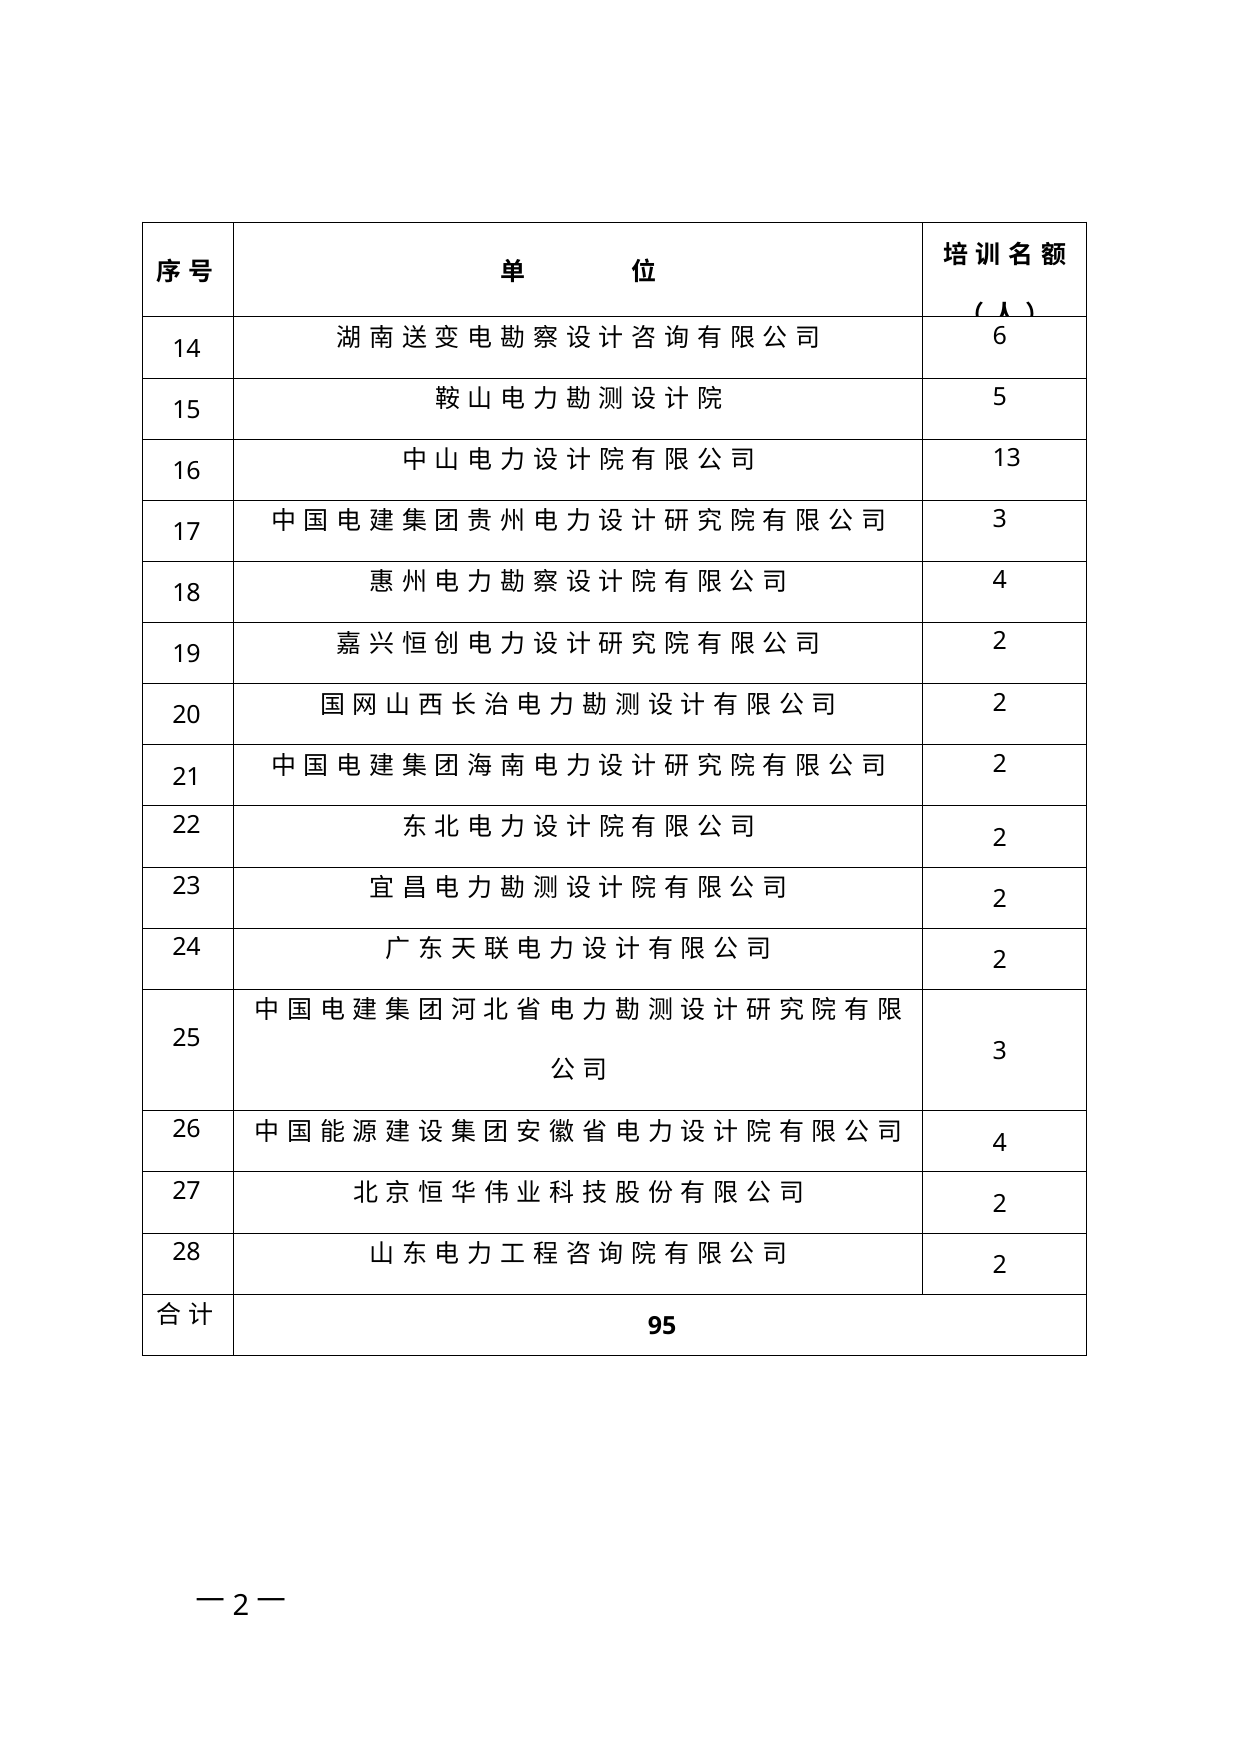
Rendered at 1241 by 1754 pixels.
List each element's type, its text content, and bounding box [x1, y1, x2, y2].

table_cell 中国能源建设集团安徽省电力设计院有限公司 [234, 1111, 922, 1171]
table_cell 中国电建集团贵州电力设计研究院有限公司 [234, 501, 922, 561]
table_cell 湖南送变电勘察设计咨询有限公司 [234, 317, 922, 377]
table_cell 2 [923, 745, 1086, 805]
table_cell 28 [143, 1234, 233, 1293]
table_cell 19 [143, 623, 233, 683]
table_cell 5 [923, 379, 1086, 438]
table_cell 23 [143, 868, 233, 928]
table_cell 2 [923, 806, 1086, 867]
table_header 单 位 [234, 223, 922, 316]
table_cell 惠州电力勘察设计院有限公司 [234, 562, 922, 622]
table_cell 24 [143, 929, 233, 989]
table_cell 20 [143, 684, 233, 744]
table_cell 25 [143, 990, 233, 1110]
table_cell 山东电力工程咨询院有限公司 [234, 1234, 922, 1293]
table_header 序号 [143, 223, 233, 316]
table_cell 4 [923, 1111, 1086, 1171]
table_cell 26 [143, 1111, 233, 1171]
table_cell 2 [923, 1172, 1086, 1232]
table_cell 3 [923, 990, 1086, 1110]
table_cell 国网山西长治电力勘测设计有限公司 [234, 684, 922, 744]
table_cell 东北电力设计院有限公司 [234, 806, 922, 867]
table_cell 4 [923, 562, 1086, 622]
table_cell 21 [143, 745, 233, 805]
table_cell 中国电建集团海南电力设计研究院有限公司 [234, 745, 922, 805]
table_cell 95 [234, 1295, 1086, 1355]
table_cell 3 [923, 501, 1086, 561]
table_cell 27 [143, 1172, 233, 1232]
table_cell 22 [143, 806, 233, 867]
table_cell 13 [923, 440, 1086, 500]
table_cell 6 [923, 317, 1086, 377]
table_cell 合计 [143, 1295, 233, 1355]
table_cell 鞍山电力勘测设计院 [234, 379, 922, 438]
table_cell 嘉兴恒创电力设计研究院有限公司 [234, 623, 922, 683]
table_cell 2 [923, 623, 1086, 683]
table_cell 2 [923, 868, 1086, 928]
table_cell 广东天联电力设计有限公司 [234, 929, 922, 989]
table_cell 14 [143, 317, 233, 377]
table_cell 中山电力设计院有限公司 [234, 440, 922, 500]
table_cell 16 [143, 440, 233, 500]
table_cell 2 [923, 684, 1086, 744]
table_cell 2 [923, 929, 1086, 989]
table_cell 18 [143, 562, 233, 622]
table_cell 15 [143, 379, 233, 438]
table_header 培训名额（人） [923, 223, 1086, 316]
table_cell 2 [923, 1234, 1086, 1293]
table_cell 中国电建集团河北省电力勘测设计研究院有限公司 [234, 990, 922, 1110]
table_cell 17 [143, 501, 233, 561]
table_cell 宜昌电力勘测设计院有限公司 [234, 868, 922, 928]
table_cell 北京恒华伟业科技股份有限公司 [234, 1172, 922, 1232]
